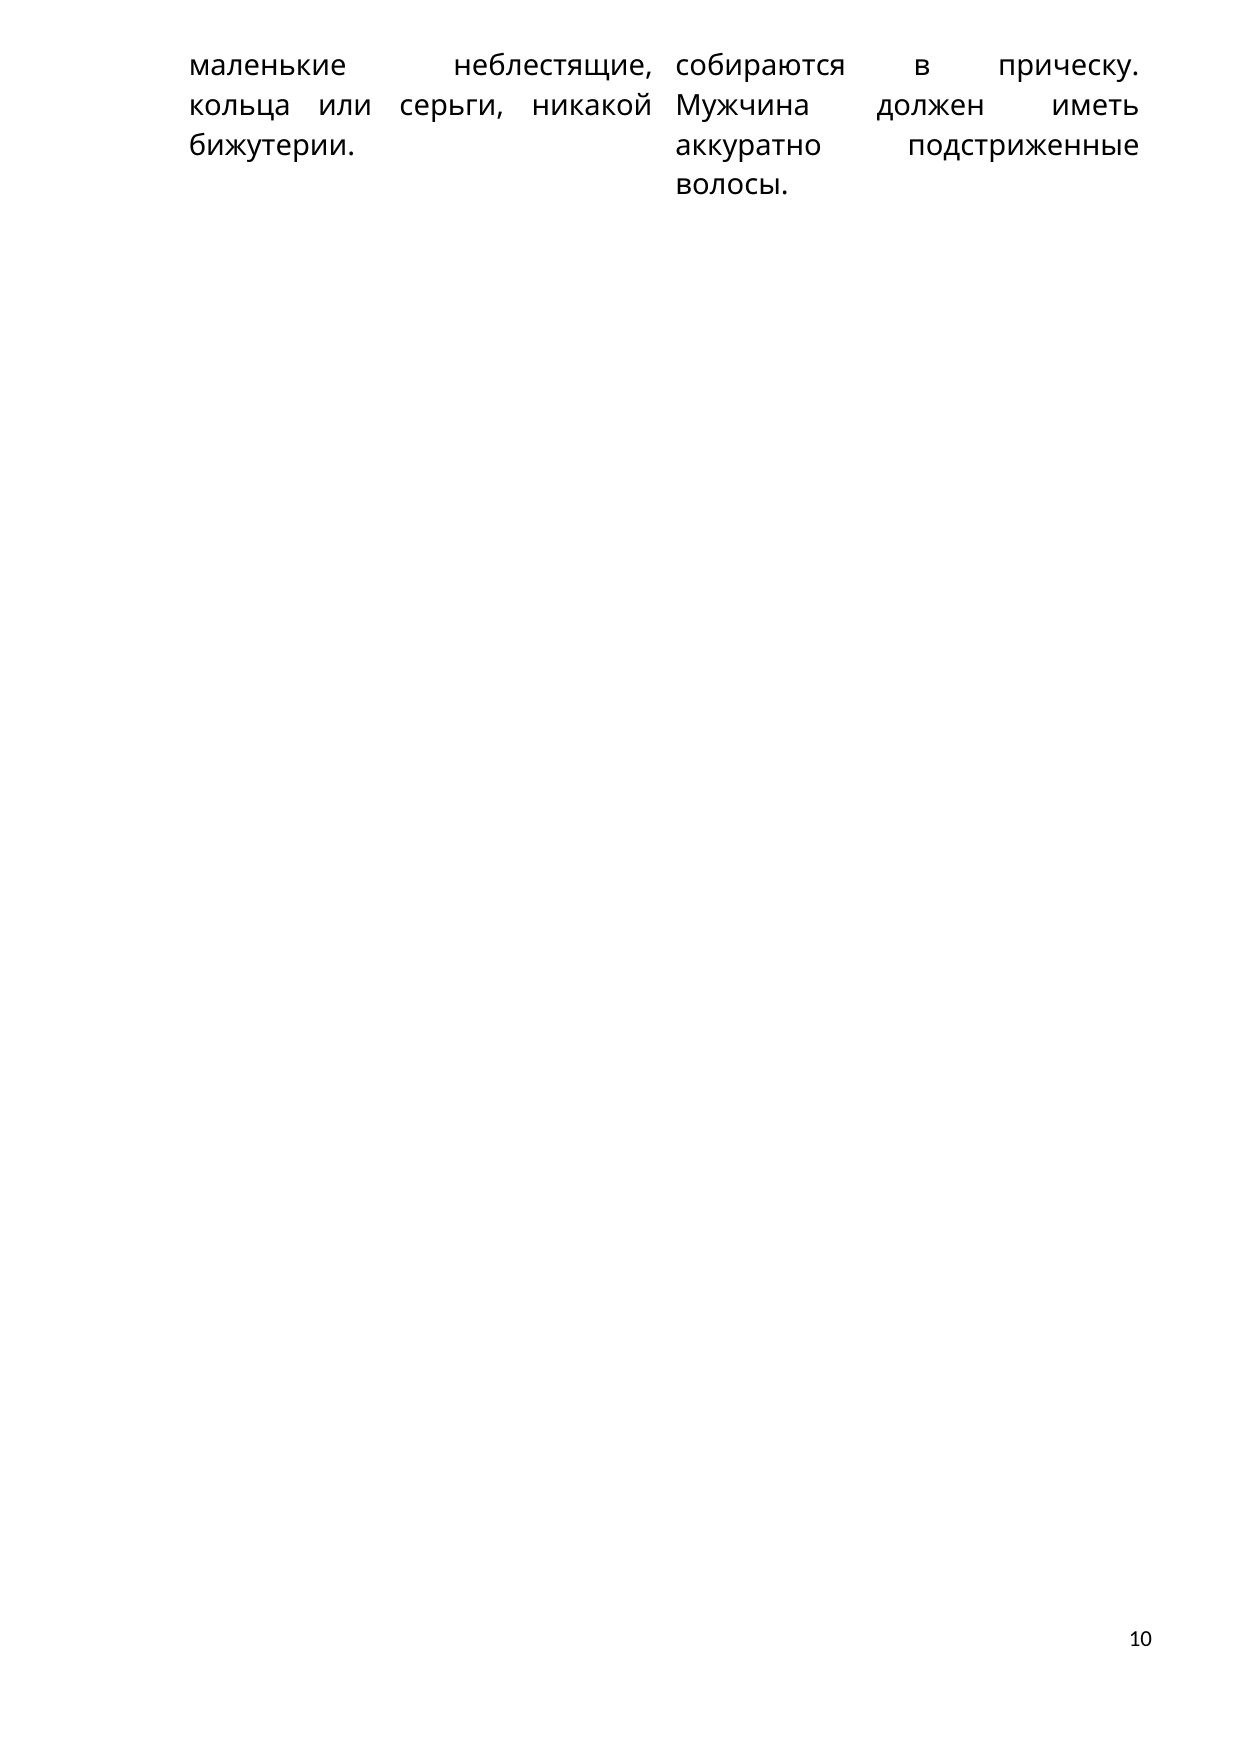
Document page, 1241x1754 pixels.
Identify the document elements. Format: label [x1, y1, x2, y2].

table_cell [177, 44, 664, 203]
table_cell [664, 44, 1151, 203]
